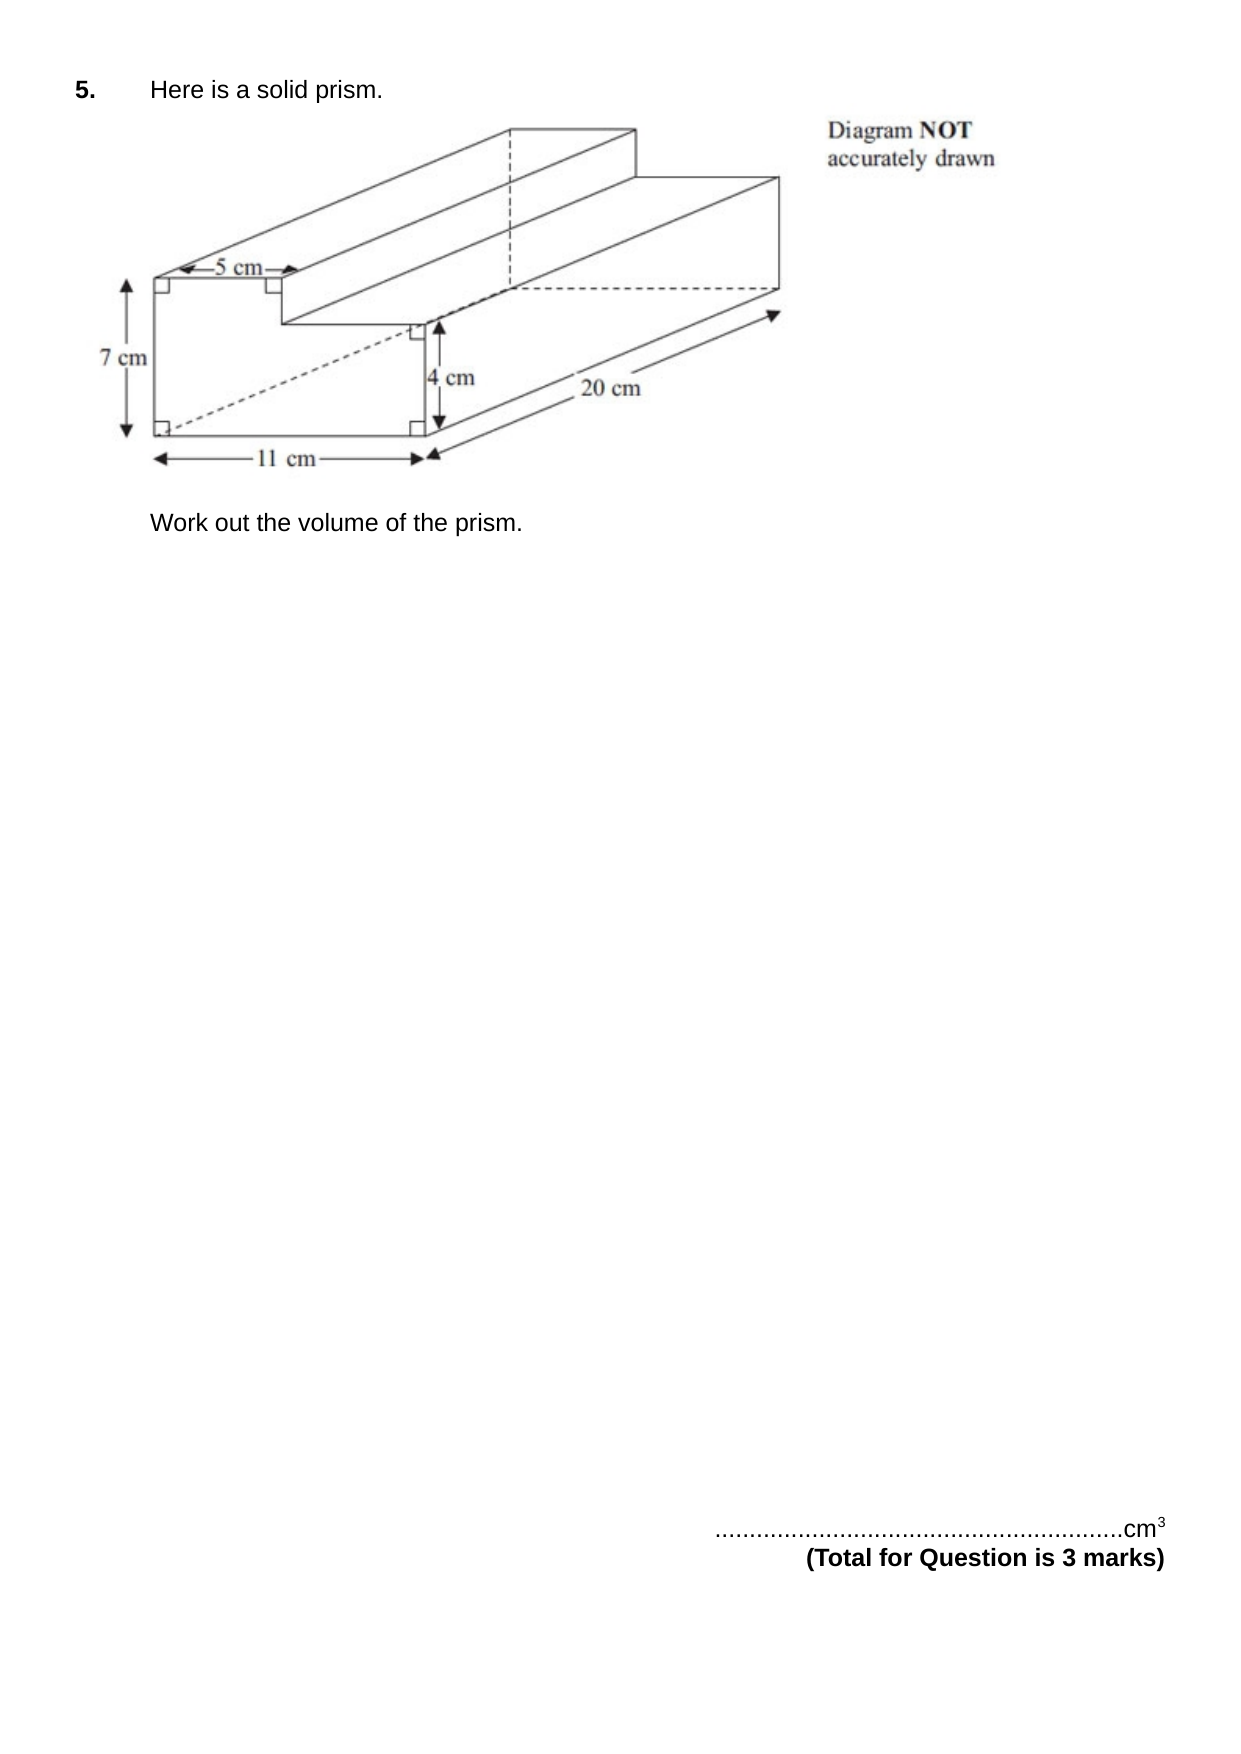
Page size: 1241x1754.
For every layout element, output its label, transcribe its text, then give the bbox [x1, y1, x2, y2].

text ...........................................................cm3 [75, 1514, 1165, 1542]
picture [75, 103, 1013, 479]
text Work out the volume of the prism. [75, 507, 1165, 536]
text (Total for Question is 3 marks) [75, 1542, 1165, 1571]
text 5. Here is a solid prism. [75, 75, 1165, 104]
